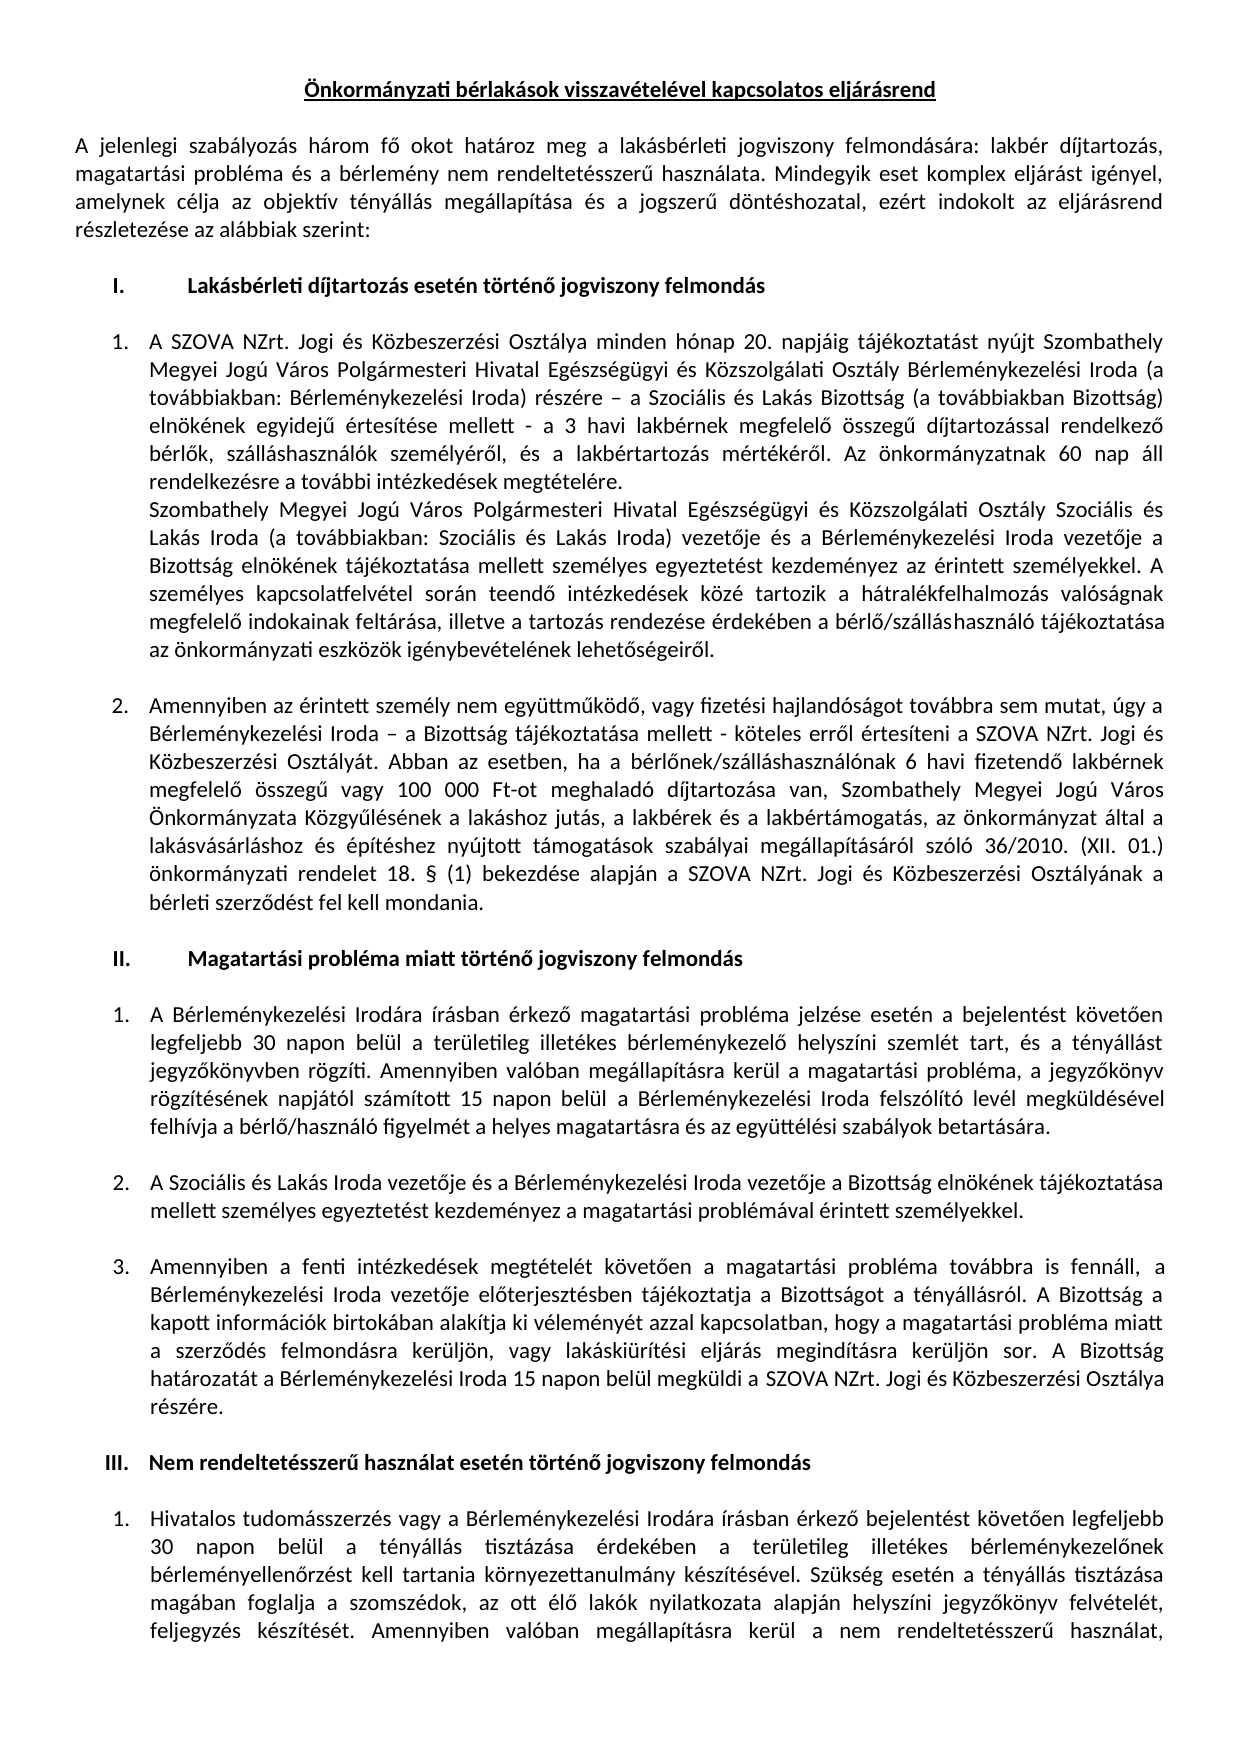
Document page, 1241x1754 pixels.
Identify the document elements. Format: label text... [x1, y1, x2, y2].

list A Szociális és Lakás Iroda vezetője és a Bérleménykezelési Iroda vezetője a Bizottság elnökének tájékoztatása mellett személyes egyeztetést kezdeményez a magatartási problémával érintett személyekkel. [112, 1168, 1165, 1224]
list A Bérleménykezelési Irodára írásban érkező magatartási probléma jelzése esetén a bejelentést követően legfeljebb 30 napon belül a területileg illetékes bérleménykezelő helyszíni szemlét tart, és a tényállást jegyzőkönyvben rögzíti. Amennyiben valóban megállapításra kerül a magatartási probléma, a jegyzőkönyv rögzítésének napjától számított 15 napon belül a Bérleménykezelési Iroda felszólító levél megküldésével felhívja a bérlő/használó figyelmét a helyes magatartásra és az együttélési szabályok betartására. [112, 1000, 1165, 1140]
list Lakásbérleti díjtartozás esetén történő jogviszony felmondás [112, 271, 1165, 299]
list Magatartási probléma miatt történő jogviszony felmondás [112, 944, 1165, 972]
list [112, 1504, 1165, 1644]
list A SZOVA NZrt. Jogi és Közbeszerzési Osztálya minden hónap 20. napjáig tájékoztatást nyújt Szombathely Megyei Jogú Város Polgármesteri Hivatal Egészségügyi és Közszolgálati Osztály Bérleménykezelési Iroda (a továbbiakban: Bérleménykezelési Iroda) részére – a Szociális és Lakás Bizottság (a továbbiakban Bizottság) elnökének egyidejű értesítése mellett - a 3 havi lakbérnek megfelelő összegű díjtartozással rendelkező bérlők, szálláshasználók személyéről, és a lakbértartozás mértékéről. Az önkormányzatnak 60 nap áll rendelkezésre a további intézkedések megtételére. [111, 327, 1165, 495]
list Nem rendeltetésszerű használat esetén történő jogviszony felmondás [104, 1448, 1153, 1476]
text Önkormányzati bérlakások visszavételével kapcsolatos eljárásrend [75, 75, 1165, 103]
text A jelenlegi szabályozás három fő okot határoz meg a lakásbérleti jogviszony felmondására: lakbér díjtartozás, magatartási probléma és a bérlemény nem rendeltetésszerű használata. Mindegyik eset komplex eljárást igényel, amelynek célja az objektív tényállás megállapítása és a jogszerű döntéshozatal, ezért indokolt az eljárásrend részletezése az alábbiak szerint: [75, 131, 1165, 243]
list Amennyiben az érintett személy nem együttműködő, vagy fizetési hajlandóságot továbbra sem mutat, úgy a Bérleménykezelési Iroda – a Bizottság tájékoztatása mellett - köteles erről értesíteni a SZOVA NZrt. Jogi és Közbeszerzési Osztályát. Abban az esetben, ha a bérlőnek/szálláshasználónak 6 havi fizetendő lakbérnek megfelelő összegű vagy 100 000 Ft-ot meghaladó díjtartozása van, Szombathely Megyei Jogú Város Önkormányzata Közgyűlésének a lakáshoz jutás, a lakbérek és a lakbértámogatás, az önkormányzat által a lakásvásárláshoz és építéshez nyújtott támogatások szabályai megállapításáról szóló 36/2010. (XII. 01.) önkormányzati rendelet 18. § (1) bekezdése alapján a SZOVA NZrt. Jogi és Közbeszerzési Osztályának a bérleti szerződést fel kell mondania. [111, 691, 1165, 916]
list Szombathely Megyei Jogú Város Polgármesteri Hivatal Egészségügyi és Közszolgálati Osztály Szociális és Lakás Iroda (a továbbiakban: Szociális és Lakás Iroda) vezetője és a Bérleménykezelési Iroda vezetője a Bizottság elnökének tájékoztatása mellett személyes egyeztetést kezdeményez az érintett személyekkel. A személyes kapcsolatfelvétel során teendő intézkedések közé tartozik a hátralékfelhalmozás valóságnak megfelelő indokainak feltárása, illetve a tartozás rendezése érdekében a bérlő/szálláshasználó tájékoztatása az önkormányzati eszközök igénybevételének lehetőségeiről. [149, 495, 1165, 663]
list Amennyiben a fenti intézkedések megtételét követően a magatartási probléma továbbra is fennáll, a Bérleménykezelési Iroda vezetője előterjesztésben tájékoztatja a Bizottságot a tényállásról. A Bizottság a kapott információk birtokában alakítja ki véleményét azzal kapcsolatban, hogy a magatartási probléma miatt a szerződés felmondásra kerüljön, vagy lakáskiürítési eljárás megindításra kerüljön sor. A Bizottság határozatát a Bérleménykezelési Iroda 15 napon belül megküldi a SZOVA NZrt. Jogi és Közbeszerzési Osztálya részére. [112, 1252, 1165, 1420]
